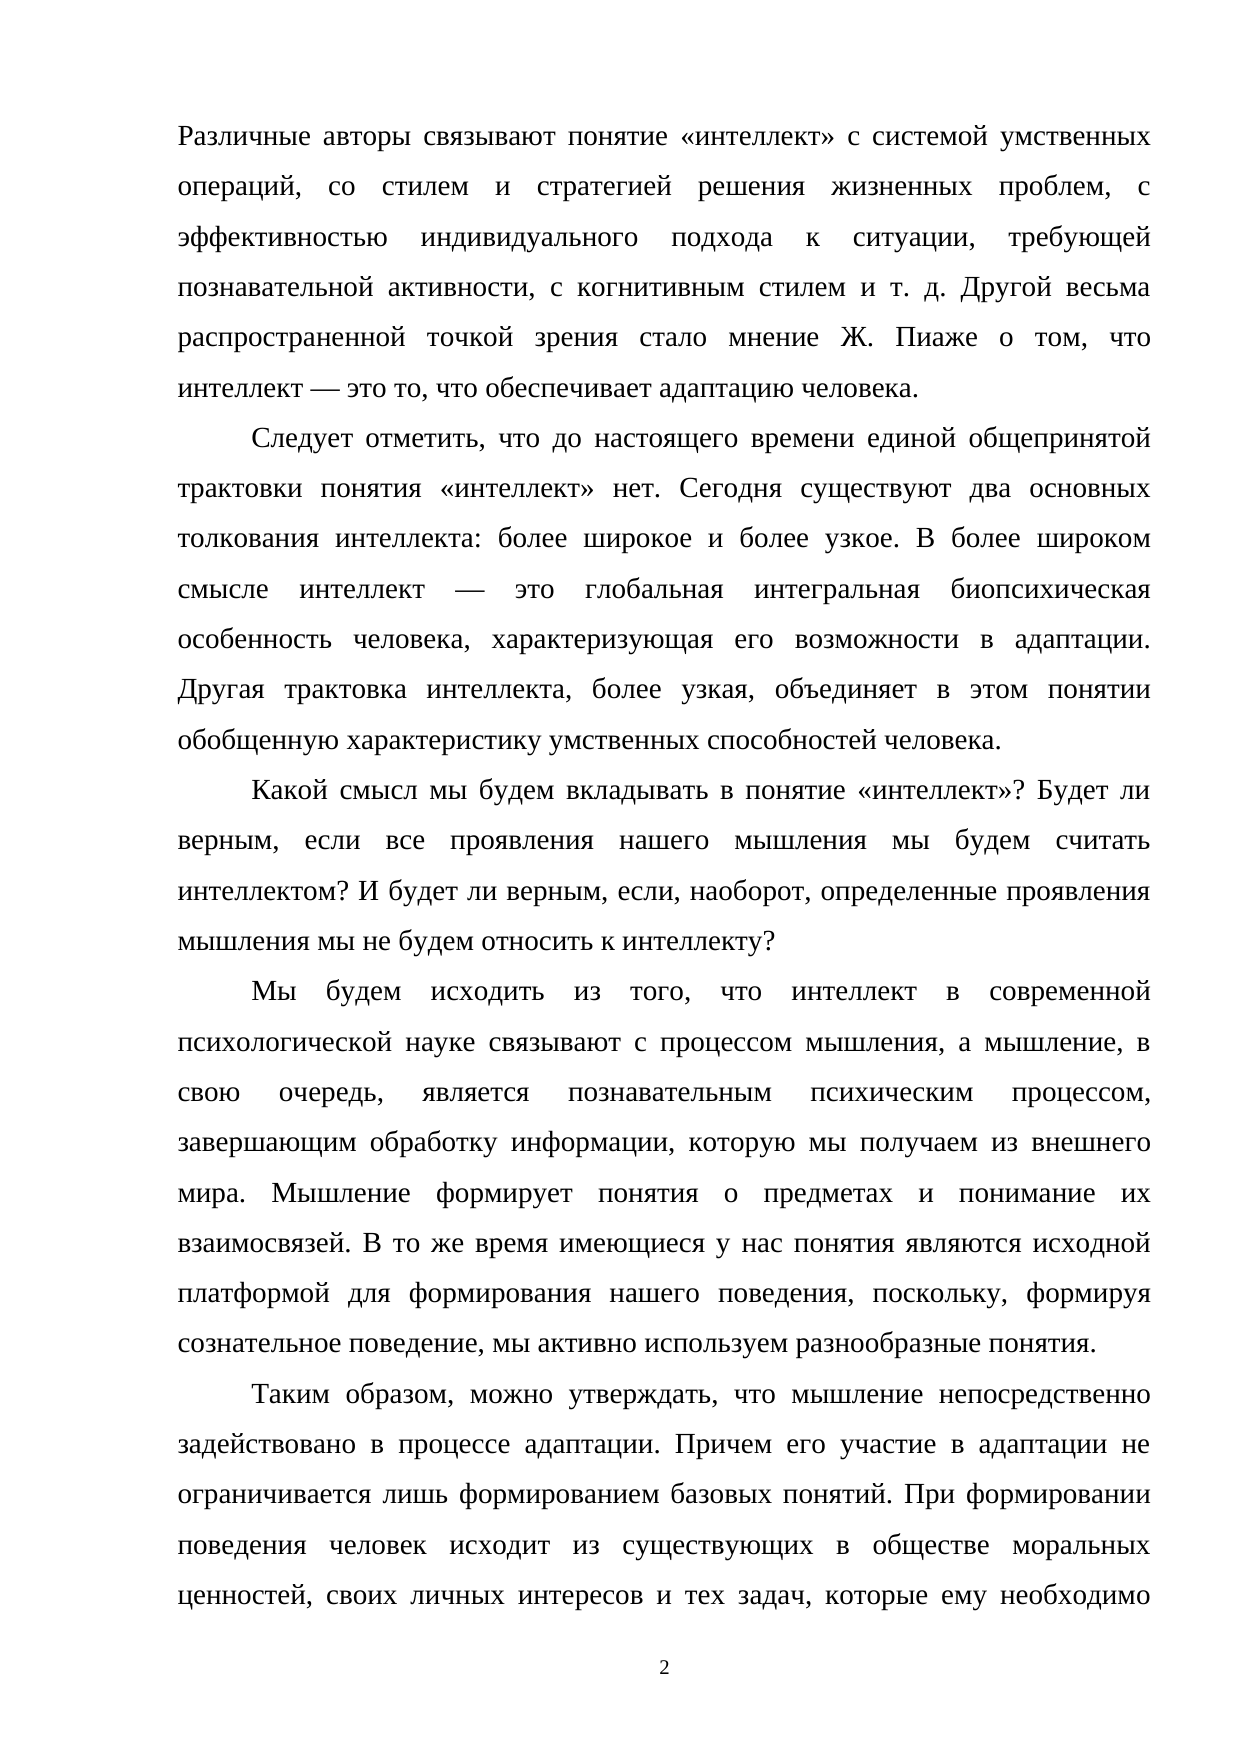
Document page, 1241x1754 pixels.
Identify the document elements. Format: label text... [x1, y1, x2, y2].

text Следует отметить, что до настоящего времени единой общепринятой трактовки понятия «интеллект» нет. Сегодня существуют два основных толкования интеллекта: более широкое и более узкое. В более широком смысле интеллект — это глобальная интегральная биопсихическая особенность человека, характеризующая его возможности в адаптации. Другая трактовка интеллекта, более узкая, объединяет в этом понятии обобщенную характеристику умственных способностей человека. [177, 420, 1152, 755]
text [177, 118, 1152, 403]
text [177, 1376, 1152, 1611]
text Мы будем исходить из того, что интеллект в современной психологической науке связывают с процессом мышления, а мышление, в свою очередь, является познавательным психическим процессом, завершающим обработку информации, которую мы получаем из внешнего мира. Мышление формирует понятия о предметах и понимание их взаимосвязей. В то же время имеющиеся у нас понятия являются исходной платформой для формирования нашего поведения, поскольку, формируя сознательное поведение, мы активно используем разнообразные понятия. [177, 973, 1152, 1359]
text Какой смысл мы будем вкладывать в понятие «интеллект»? Будет ли верным, если все проявления нашего мышления мы будем считать интеллектом? И будет ли верным, если, наоборот, определенные проявления мышления мы не будем относить к интеллекту? [177, 772, 1152, 957]
